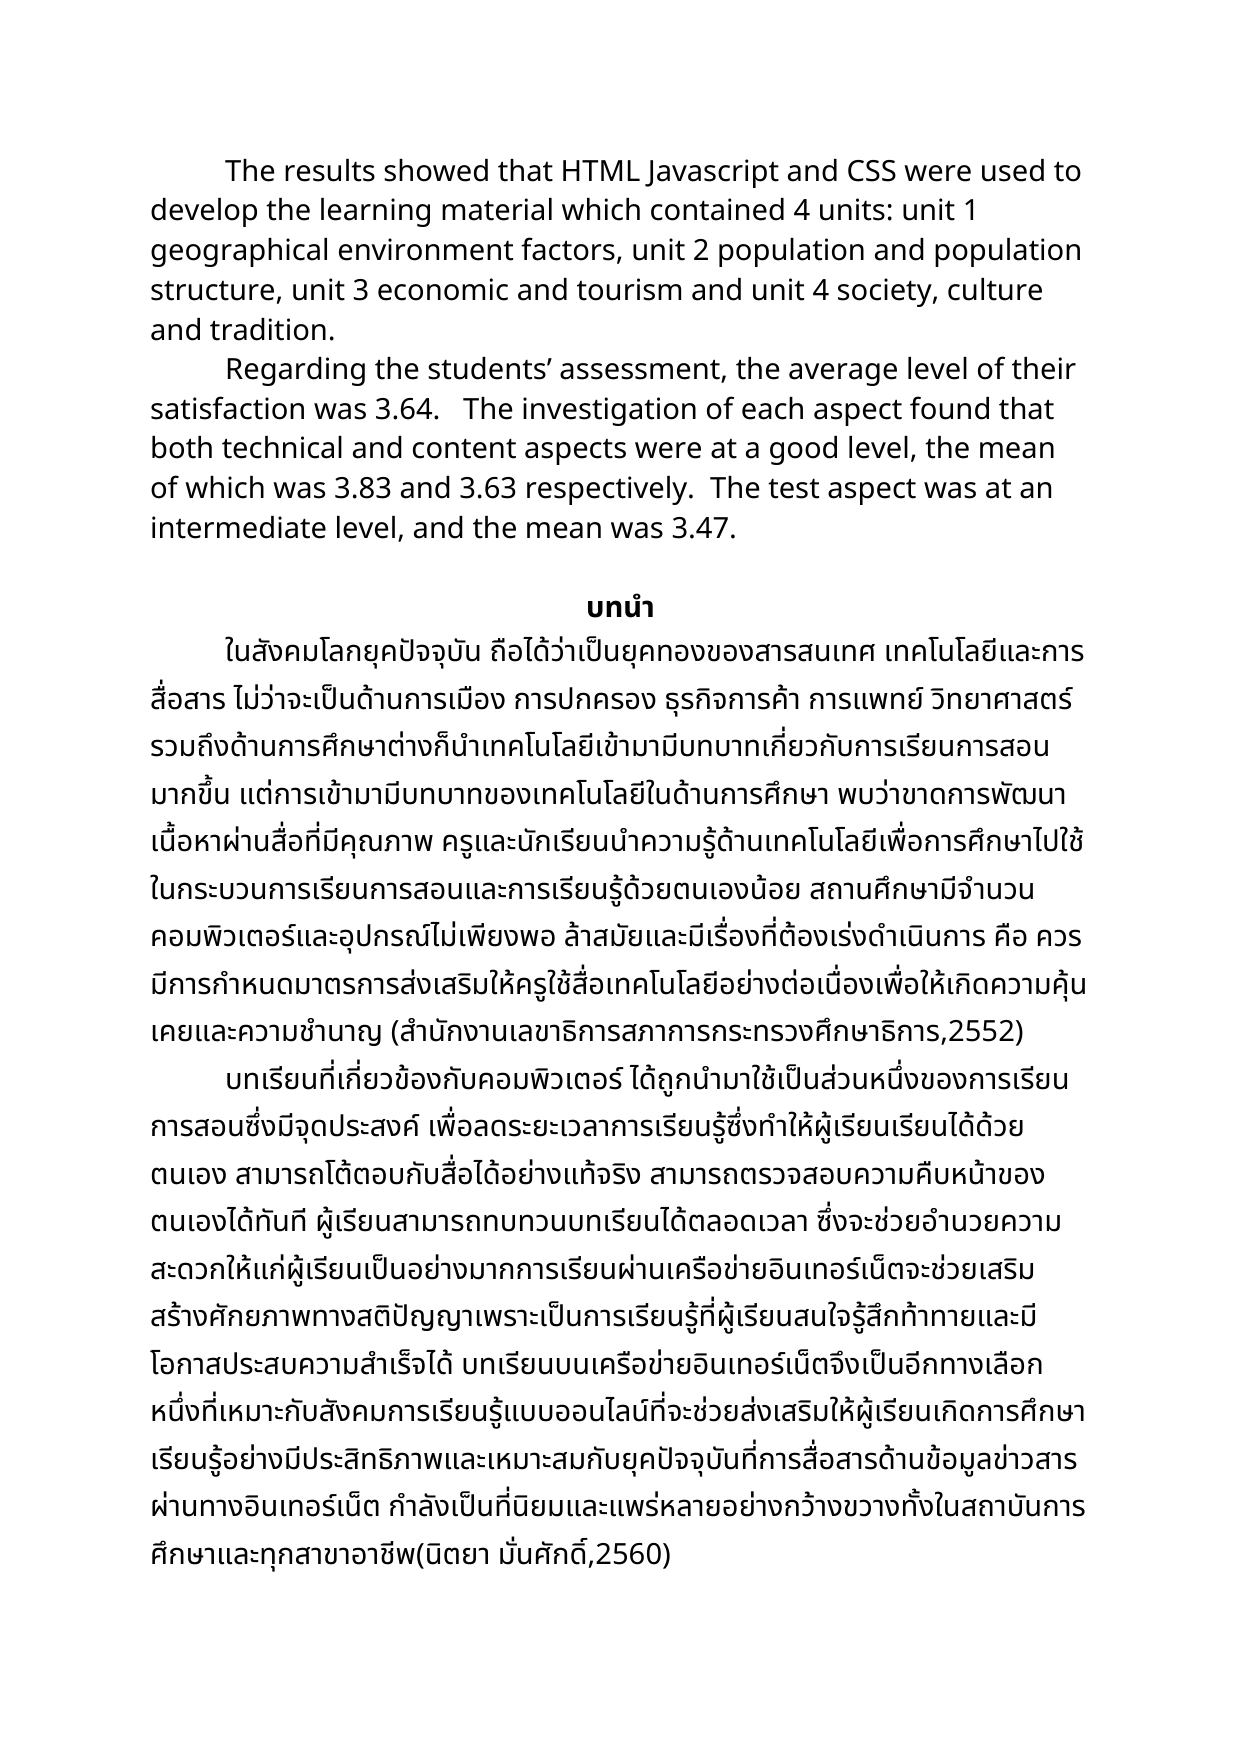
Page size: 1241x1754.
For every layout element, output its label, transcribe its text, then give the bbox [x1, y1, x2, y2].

text บทนำ [150, 587, 1090, 631]
text Regarding the students’ assessment, the average level of their satisfaction was 3.64. The investigation of each aspect found that both technical and content aspects were at a good level, the mean of which was 3.83 and 3.63 respectively. The test aspect was at an intermediate level, and the mean was 3.47. [150, 348, 1090, 547]
text The results showed that HTML Javascript and CSS were used to develop the learning material which contained 4 units: unit 1 geographical environment factors, unit 2 population and population structure, unit 3 economic and tourism and unit 4 society, culture and tradition. [150, 150, 1090, 348]
list ในสังคมโลกยุคปัจจุบัน ถือได้ว่าเป็นยุคทองของสารสนเทศ เทคโนโลยีและการสื่อสาร ไม่ว่าจะเป็นด้านการเมือง การปกครอง ธุรกิจการค้า การแพทย์ วิทยาศาสตร์รวมถึงด้านการศึกษาต่างก็นำเทคโนโลยีเข้ามามีบทบาทเกี่ยวกับการเรียนการสอนมากขึ้น แต่การเข้ามามีบทบาทของเทคโนโลยีในด้านการศึกษา พบว่าขาดการพัฒนาเนื้อหาผ่านสื่อที่มีคุณภาพ ครูและนักเรียนนำความรู้ด้านเทคโนโลยีเพื่อการศึกษาไปใช้ในกระบวนการเรียนการสอนและการเรียนรู้ด้วยตนเองน้อย สถานศึกษามีจำนวนคอมพิวเตอร์และอุปกรณ์ไม่เพียงพอ ล้าสมัยและมีเรื่องที่ต้องเร่งดำเนินการ คือ ควรมีการกำหนดมาตรการส่งเสริมให้ครูใช้สื่อเทคโนโลยีอย่างต่อเนื่องเพื่อให้เกิดความคุ้นเคยและความชำนาญ (สำนักงานเลขาธิการสภาการกระทรวงศึกษาธิการ,2552) [150, 631, 1090, 1055]
list บทเรียนที่เกี่ยวข้องกับคอมพิวเตอร์ ได้ถูกนำมาใช้เป็นส่วนหนึ่งของการเรียนการสอนซึ่งมีจุดประสงค์ เพื่อลดระยะเวลาการเรียนรู้ซึ่งทำให้ผู้เรียนเรียนได้ด้วยตนเอง สามารถโต้ตอบกับสื่อได้อย่างแท้จริง สามารถตรวจสอบความคืบหน้าของตนเองได้ทันที ผู้เรียนสามารถทบทวนบทเรียนได้ตลอดเวลา ซึ่งจะช่วยอำนวยความสะดวกให้แก่ผู้เรียนเป็นอย่างมากการเรียนผ่านเครือข่ายอินเทอร์เน็ตจะช่วยเสริมสร้างศักยภาพทางสติปัญญาเพราะเป็นการเรียนรู้ที่ผู้เรียนสนใจรู้สึกท้าทายและมีโอกาสประสบความสำเร็จได้ บทเรียนบนเครือข่ายอินเทอร์เน็ตจึงเป็นอีกทางเลือกหนึ่งที่เหมาะกับสังคมการเรียนรู้แบบออนไลน์ที่จะช่วยส่งเสริมให้ผู้เรียนเกิดการศึกษาเรียนรู้อย่างมีประสิทธิภาพและเหมาะสมกับยุคปัจจุบันที่การสื่อสารด้านข้อมูลข่าวสารผ่านทางอินเทอร์เน็ต กำลังเป็นที่นิยมและแพร่หลายอย่างกว้างขวางทั้งในสถาบันการศึกษาและทุกสาขาอาชีพ(นิตยา มั่นศักดิ์,2560) [150, 1058, 1090, 1578]
